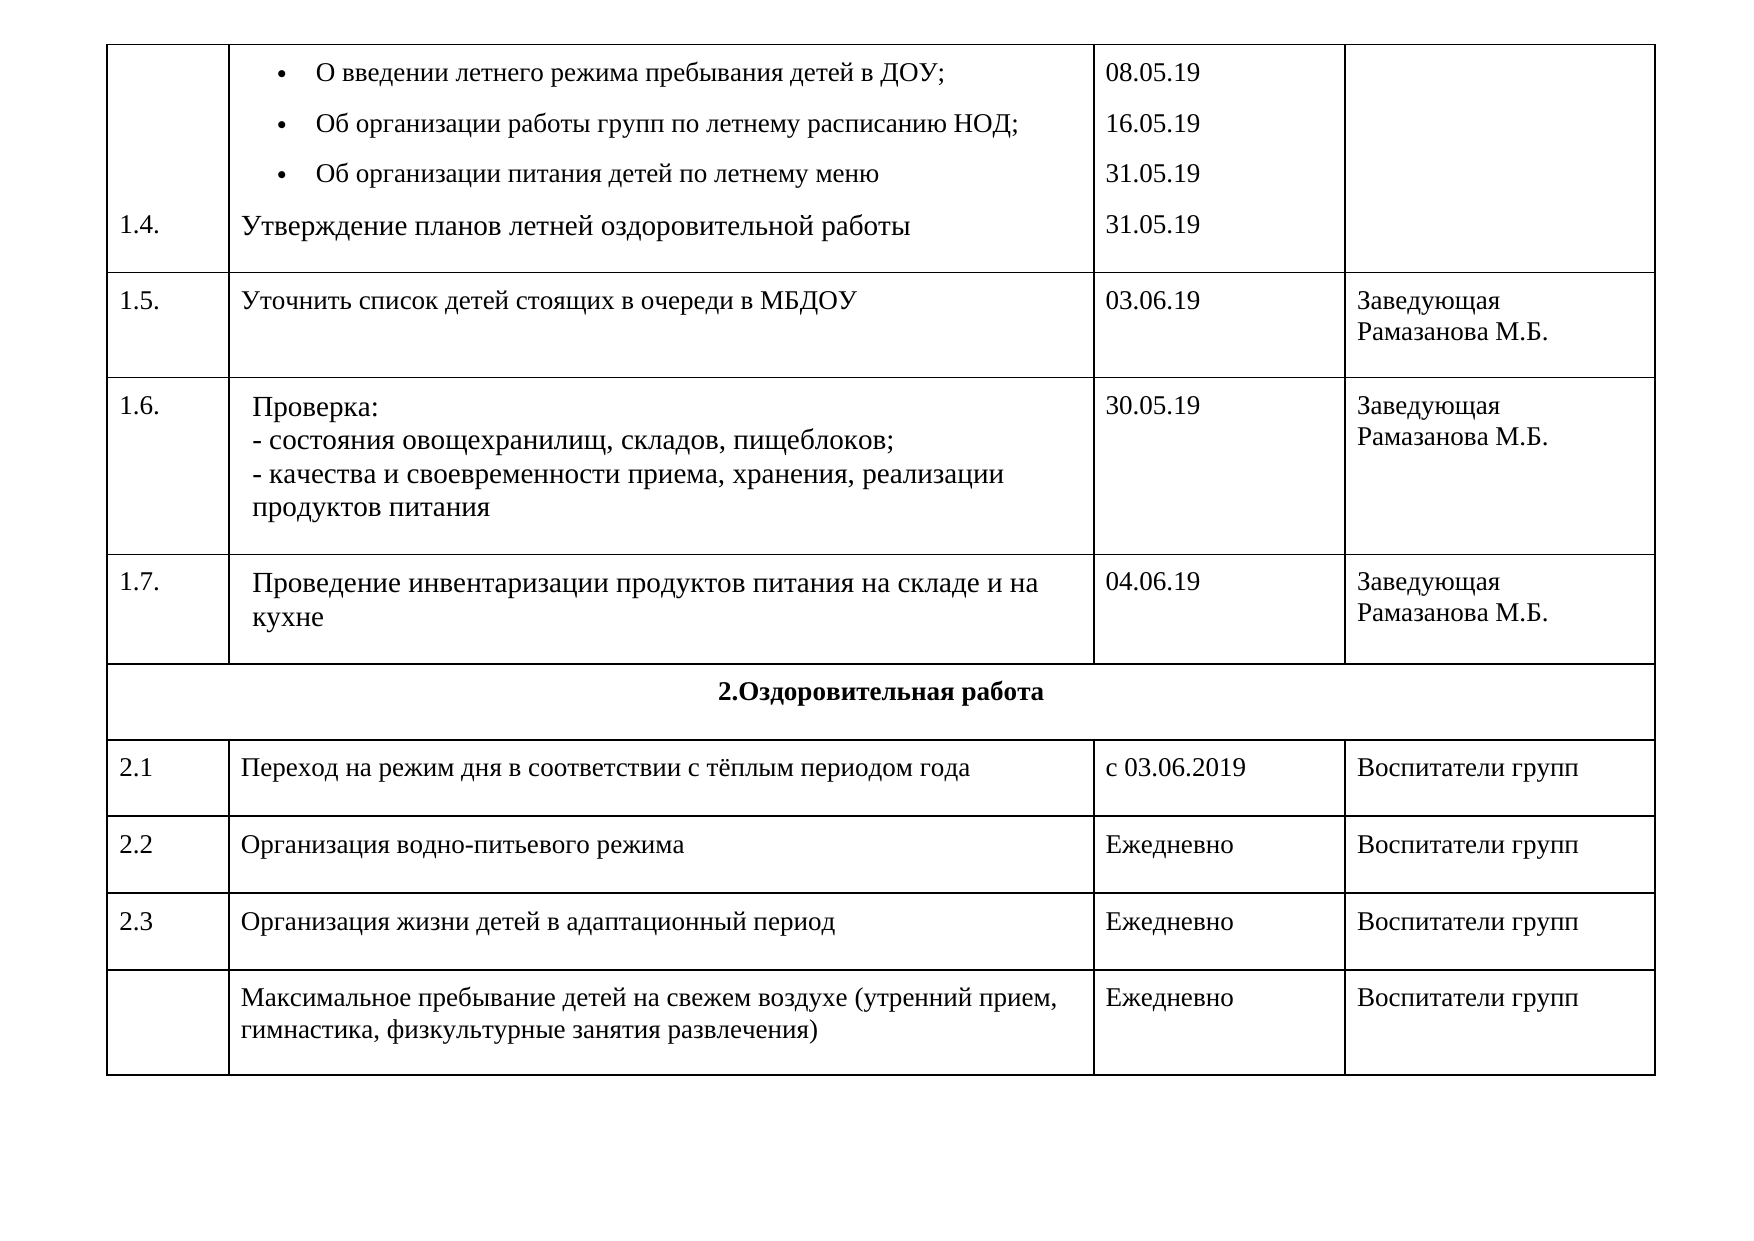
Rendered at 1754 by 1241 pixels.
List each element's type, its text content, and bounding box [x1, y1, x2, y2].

table_cell Заведующая Рамазанова М.Б. [1346, 378, 1654, 553]
table_cell 30.05.19 [1095, 378, 1344, 553]
table_cell Ежедневно [1095, 894, 1344, 968]
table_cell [230, 45, 1093, 272]
table_cell 1.3. 1.4. [108, 45, 228, 272]
table_cell Заведующая Рамазанова М.Б. [1346, 555, 1654, 663]
table_cell Воспитатели групп [1346, 741, 1654, 815]
table_cell [108, 971, 228, 1074]
table_cell Воспитатели групп [1346, 971, 1654, 1074]
table_cell 03.06.19 [1095, 273, 1344, 377]
table_cell Организация жизни детей в адаптационный период [230, 894, 1093, 968]
table_cell Уточнить список детей стоящих в очереди в МБДОУ [230, 273, 1093, 377]
table_cell 2.1 [108, 741, 228, 815]
table_cell Организация водно-питьевого режима [230, 817, 1093, 892]
table_cell 1.6. [108, 378, 228, 553]
table_cell Ежедневно [1095, 817, 1344, 892]
table_cell Проведение инвентаризации продуктов питания на складе и на кухне [230, 555, 1093, 663]
table_cell 1.7. [108, 555, 228, 663]
table_cell 04.06.19 [1095, 555, 1344, 663]
table_cell [1346, 45, 1654, 272]
table_cell Максимальное пребывание детей на свежем воздухе (утренний прием, гимнастика, физкультурные занятия развлечения) [230, 971, 1093, 1074]
table_cell 2.2 [108, 817, 228, 892]
table_cell 1.5. [108, 273, 228, 377]
table_cell 2.3 [108, 894, 228, 968]
table_cell с 03.06.2019 [1095, 741, 1344, 815]
table_cell Проверка: - состояния овощехранилищ, складов, пищеблоков; - качества и своевременности приема, хранения, реализации продуктов питания [230, 378, 1093, 553]
table_cell Заведующая Рамазанова М.Б. [1346, 273, 1654, 377]
table_cell 2.Оздоровительная работа [108, 665, 1654, 738]
table_cell Воспитатели групп [1346, 894, 1654, 968]
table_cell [1095, 45, 1344, 272]
table_cell Ежедневно [1095, 971, 1344, 1074]
table_cell Воспитатели групп [1346, 817, 1654, 892]
table_cell Переход на режим дня в соответствии с тёплым периодом года [230, 741, 1093, 815]
